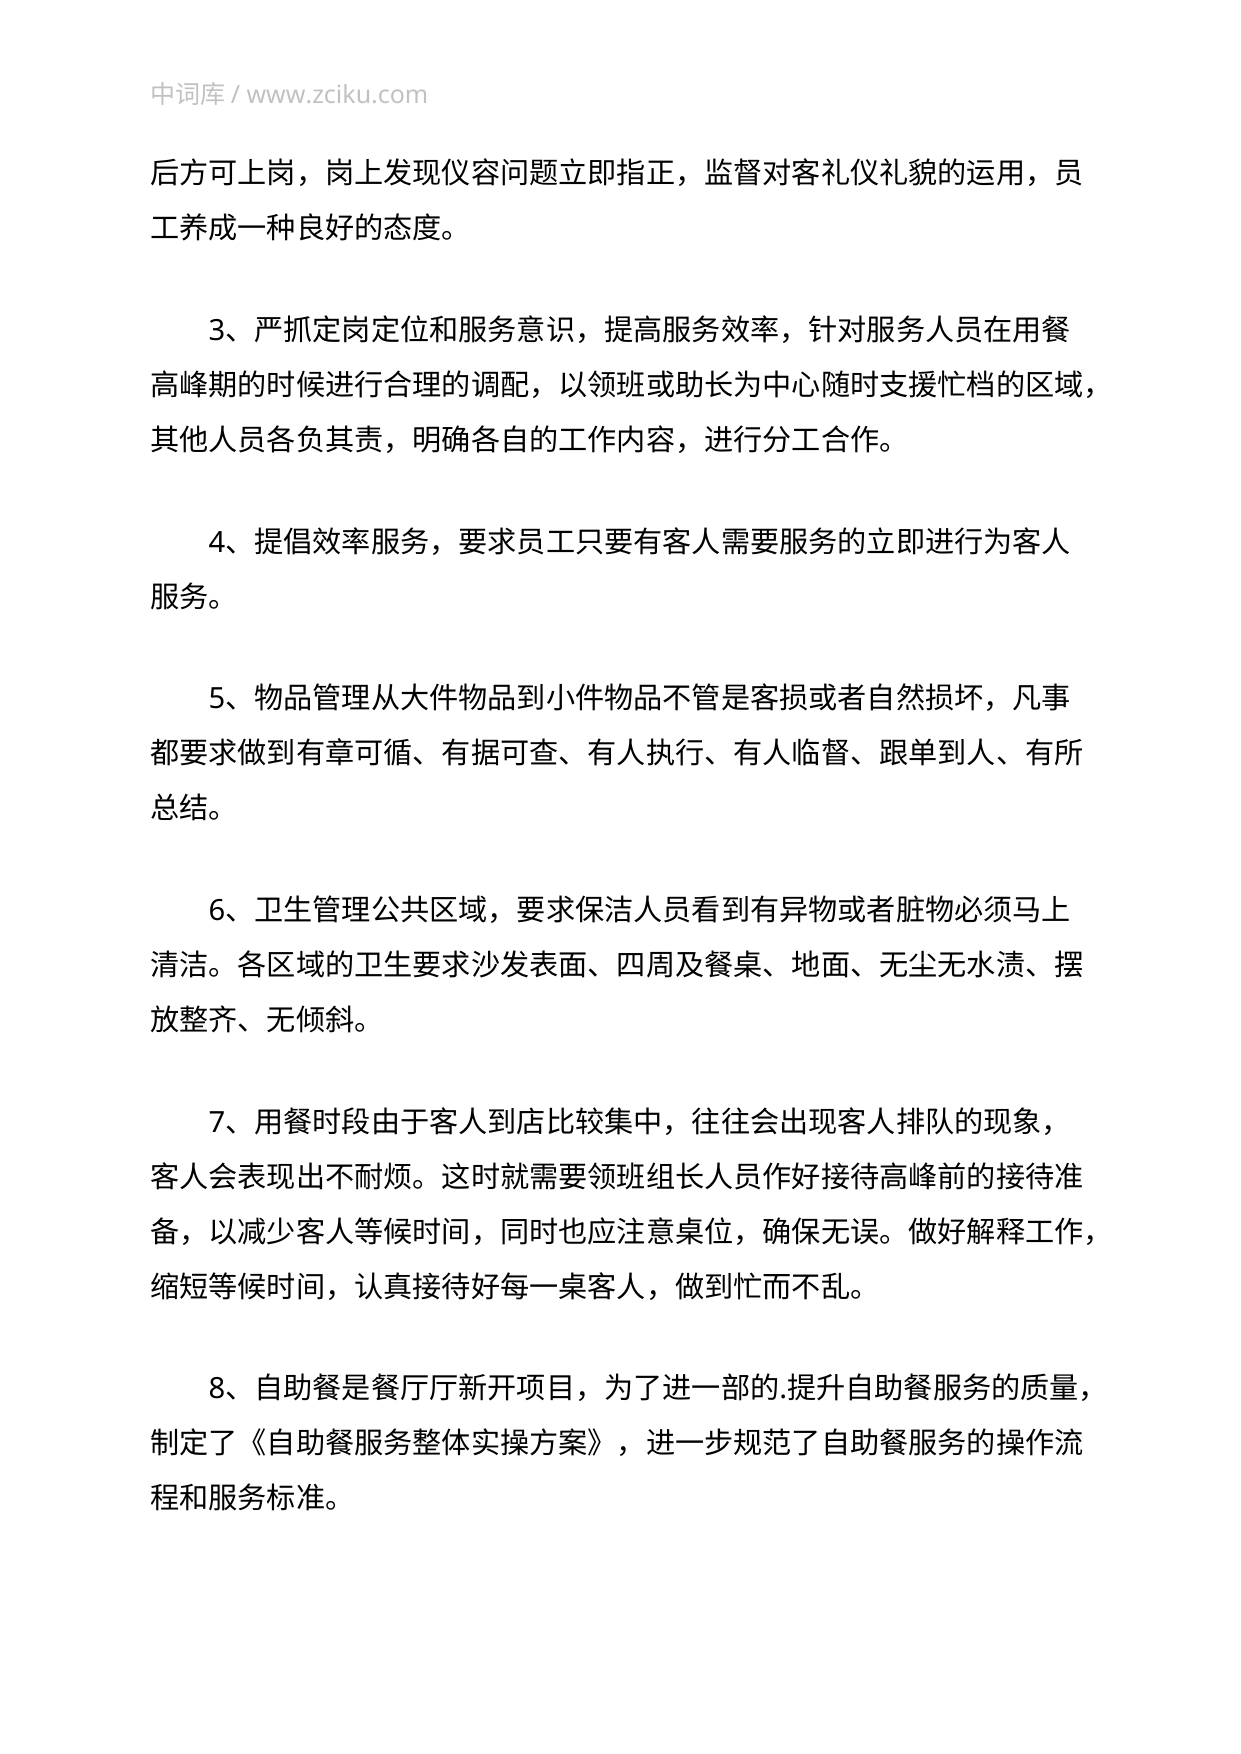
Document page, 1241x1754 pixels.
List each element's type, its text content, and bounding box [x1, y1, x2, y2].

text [150, 150, 1090, 247]
text 8、自助餐是餐厅厅新开项目，为了进一部的.提升自助餐服务的质量，制定了《自助餐服务整体实操方案》，进一步规范了自助餐服务的操作流程和服务标准。 [150, 1365, 1090, 1517]
text 7、用餐时段由于客人到店比较集中，往往会出现客人排队的现象，客人会表现出不耐烦。这时就需要领班组长人员作好接待高峰前的接待准备，以减少客人等候时间，同时也应注意桌位，确保无误。做好解释工作，缩短等候时间，认真接待好每一桌客人，做到忙而不乱。 [150, 1098, 1090, 1306]
text 6、卫生管理公共区域，要求保洁人员看到有异物或者脏物必须马上清洁。各区域的卫生要求沙发表面、四周及餐桌、地面、无尘无水渍、摆放整齐、无倾斜。 [150, 887, 1090, 1039]
text 4、提倡效率服务，要求员工只要有客人需要服务的立即进行为客人服务。 [150, 518, 1090, 616]
text 3、严抓定岗定位和服务意识，提高服务效率，针对服务人员在用餐高峰期的时候进行合理的调配，以领班或助长为中心随时支援忙档的区域，其他人员各负其责，明确各自的工作内容，进行分工合作。 [150, 307, 1090, 459]
text 5、物品管理从大件物品到小件物品不管是客损或者自然损坏，凡事都要求做到有章可循、有据可查、有人执行、有人临督、跟单到人、有所总结。 [150, 675, 1090, 827]
